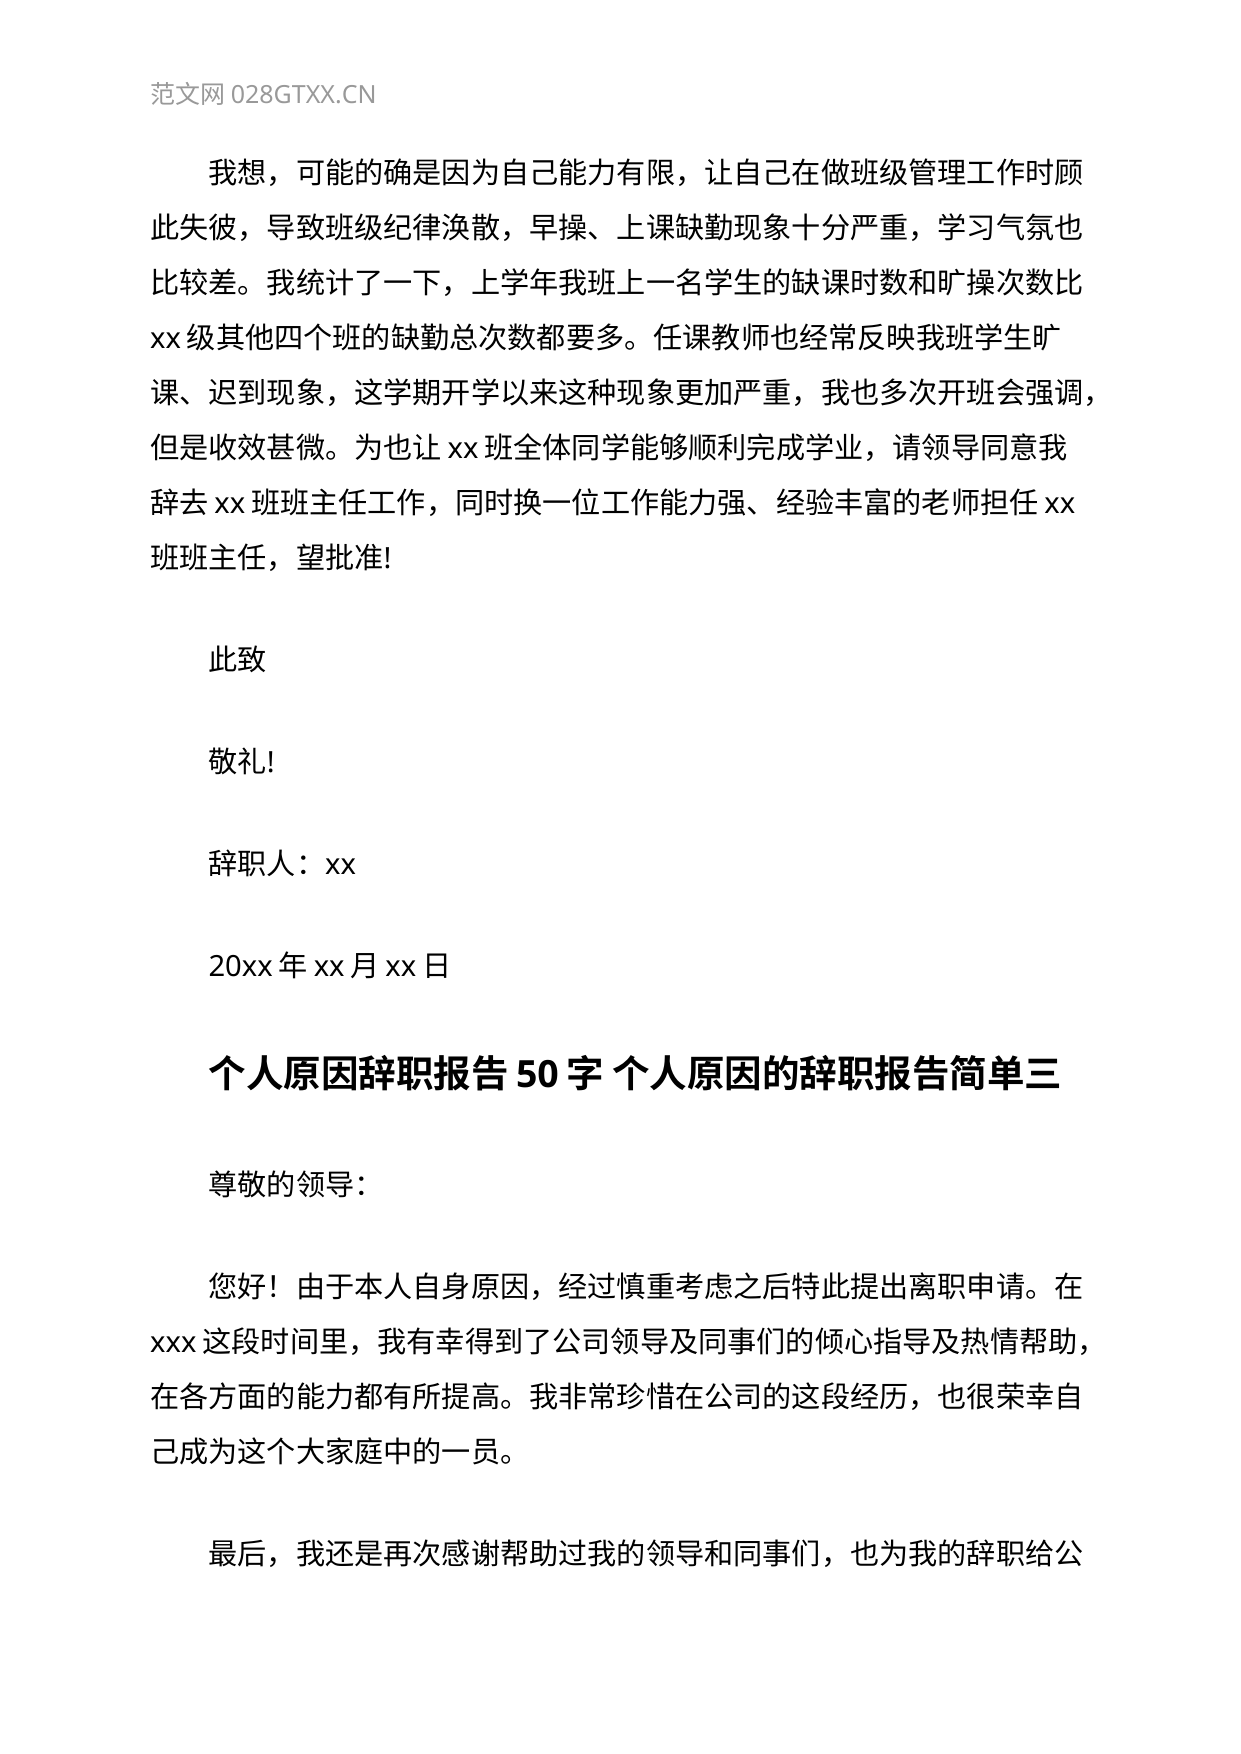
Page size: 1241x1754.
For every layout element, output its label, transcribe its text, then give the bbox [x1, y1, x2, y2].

text 辞职人：xx [150, 840, 1090, 883]
text 敬礼! [150, 738, 1090, 781]
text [150, 1530, 1090, 1572]
text 20xx年xx月xx日 [150, 942, 1090, 985]
text 您好！由于本人自身原因，经过慎重考虑之后特此提出离职申请。在xxx这段时间里，我有幸得到了公司领导及同事们的倾心指导及热情帮助，在各方面的能力都有所提高。我非常珍惜在公司的这段经历，也很荣幸自己成为这个大家庭中的一员。 [150, 1264, 1090, 1471]
text 尊敬的领导： [150, 1162, 1090, 1204]
text 我想，可能的确是因为自己能力有限，让自己在做班级管理工作时顾此失彼，导致班级纪律涣散，早操、上课缺勤现象十分严重，学习气氛也比较差。我统计了一下，上学年我班上一名学生的缺课时数和旷操次数比xx级其他四个班的缺勤总次数都要多。任课教师也经常反映我班学生旷课、迟到现象，这学期开学以来这种现象更加严重，我也多次开班会强调，但是收效甚微。为也让xx班全体同学能够顺利完成学业，请领导同意我辞去xx班班主任工作，同时换一位工作能力强、经验丰富的老师担任xx班班主任，望批准! [150, 150, 1090, 577]
text 个人原因辞职报告50字 个人原因的辞职报告简单三 [150, 1044, 1090, 1099]
text 此致 [150, 637, 1090, 679]
